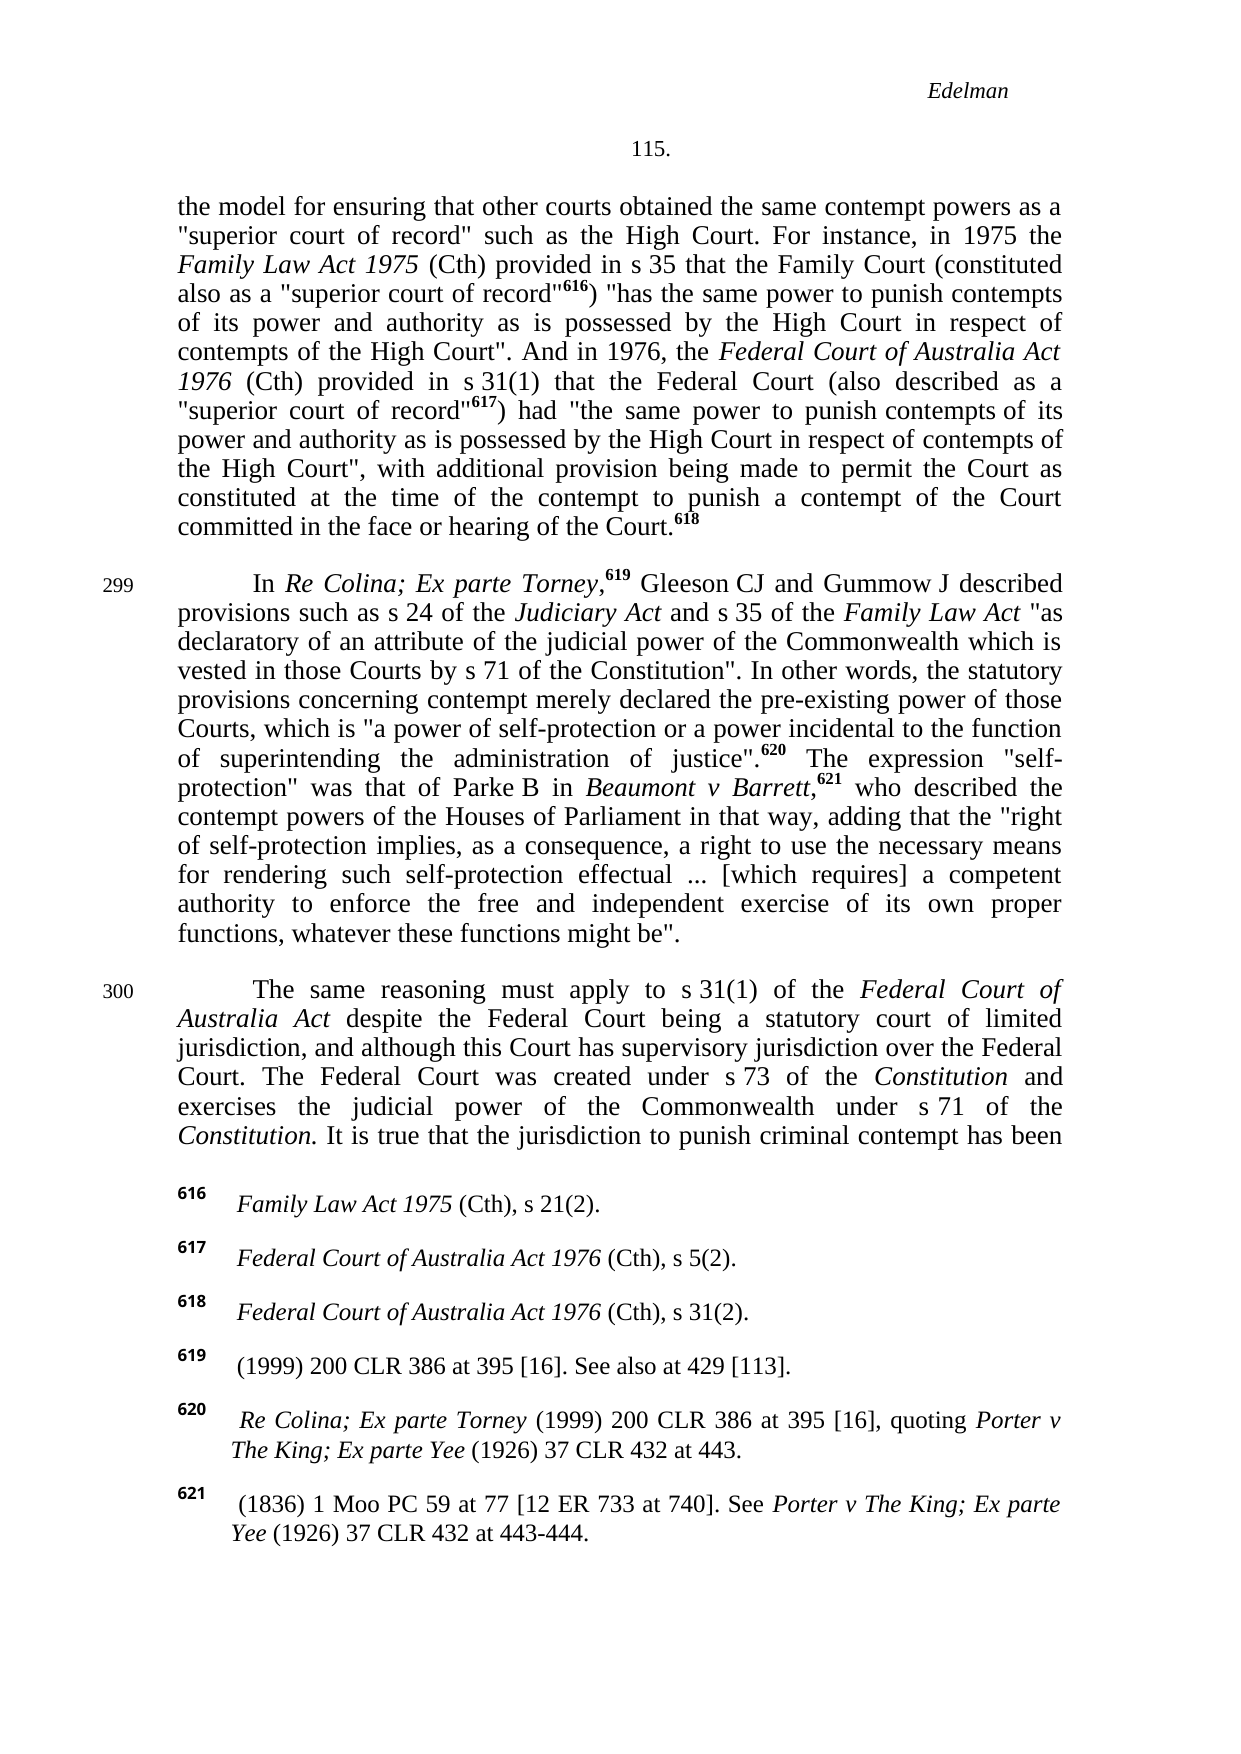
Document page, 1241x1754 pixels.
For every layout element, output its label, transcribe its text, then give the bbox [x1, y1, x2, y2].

list The same reasoning must apply to s 31(1) of the Federal Court of Australia Act despite the Federal Court being a statutory court of limited jurisdiction, and although this Court has supervisory jurisdiction over the Federal Court. The Federal Court was created under s 73 of the Constitution and exercises the judicial power of the Commonwealth under s 71 of the Constitution. It is true that the jurisdiction to punish criminal contempt has been described in this Court as an "inherent jurisdiction" of a "superior court". But that reasoning, quoting from Lord Halsbury (who saw "superior courts" as courts of universal jurisdiction), uses the misleading language of "inherent jurisdiction", a concept which, when used in relation to the powers of a court, means "such powers as are incidental and necessary to the exercise of the jurisdiction or the powers so conferred". [102, 975, 1063, 1150]
list In Re Colina; Ex parte Torney, Gleeson CJ and Gummow J described provisions such as s 24 of the Judiciary Act and s 35 of the Family Law Act "as declaratory of an attribute of the judicial power of the Commonwealth which is vested in those Courts by s 71 of the Constitution". In other words, the statutory provisions concerning contempt merely declared the pre-existing power of those Courts, which is "a power of self-protection or a power incidental to the function of superintending the administration of justice". The expression "self-protection" was that of Parke B in Beaumont v Barrett, who described the contempt powers of the Houses of Parliament in that way, adding that the "right of self-protection implies, as a consequence, a right to use the necessary means for rendering such self-protection effectual ... [which requires] a competent authority to enforce the free and independent exercise of its own proper functions, whatever these functions might be". [102, 569, 1063, 948]
list In R v Kirby; Ex parte Boilermakers' Society of Australia, a majority of this Court held that the legislation that constituted the Commonwealth Court of Conciliation and Arbitration was invalid because it combined administrative and judicial power in that Court. Nevertheless, the form of s 29A from 1951 provided the model for ensuring that other courts obtained the same contempt powers as a "superior court of record" such as the High Court. For instance, in 1975 the Family Law Act 1975 (Cth) provided in s 35 that the Family Court (constituted also as a "superior court of record") "has the same power to punish contempts of its power and authority as is possessed by the High Court in respect of contempts of the High Court". And in 1976, the Federal Court of Australia Act 1976 (Cth) provided in s 31(1) that the Federal Court (also described as a "superior court of record") had "the same power to punish contempts of its power and authority as is possessed by the High Court in respect of contempts of the High Court", with additional provision being made to permit the Court as constituted at the time of the contempt to punish a contempt of the Court committed in the face or hearing of the Court. [102, 192, 1063, 542]
